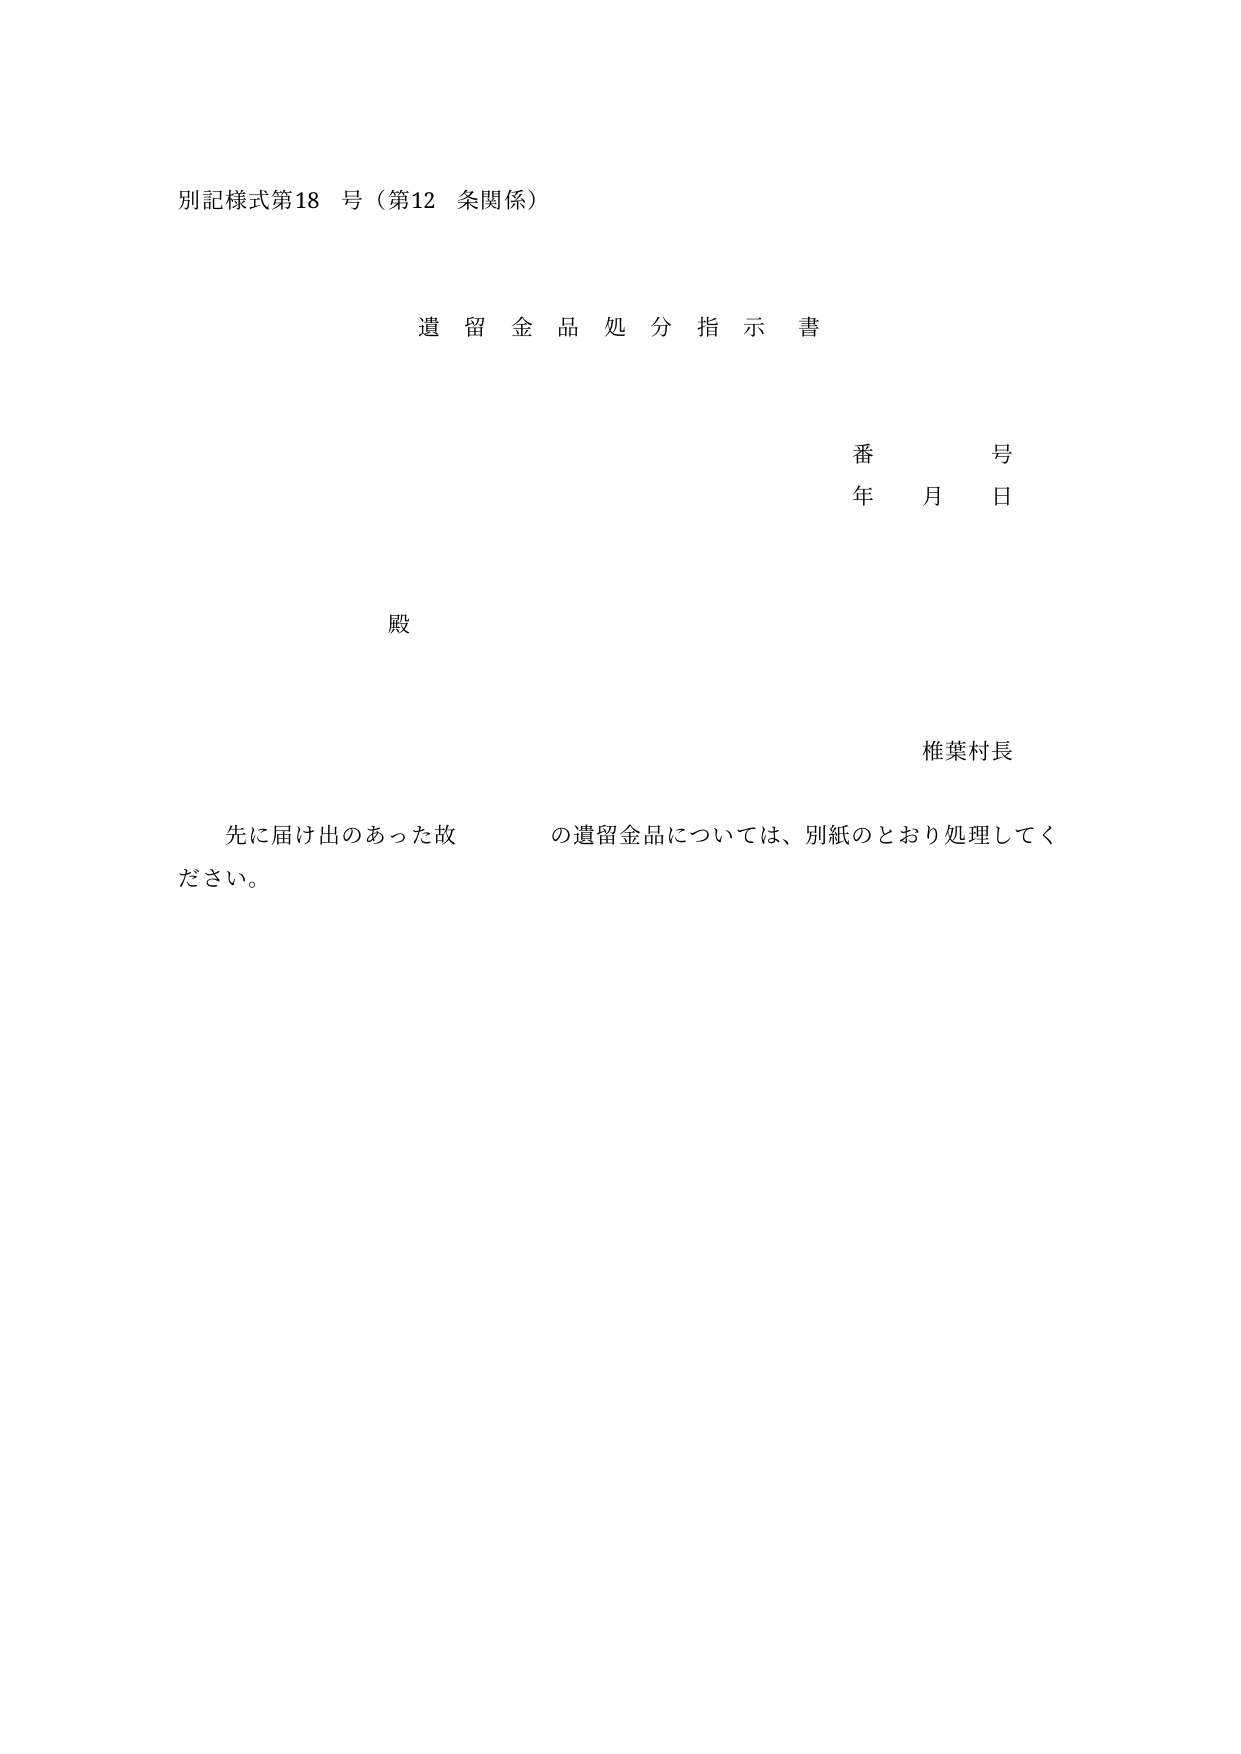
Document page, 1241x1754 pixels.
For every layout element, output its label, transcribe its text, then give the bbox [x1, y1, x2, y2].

text 先に届け出のあった故 の遺留金品については、別紙のとおり処理してください。 [179, 813, 1061, 898]
text 殿 [179, 601, 1061, 644]
text 遺留金品処分指示書 [179, 304, 1061, 347]
text 椎葉村長 [179, 728, 1015, 771]
text 別記様式第18号（第12条関係） [179, 177, 1061, 220]
text 番 号 [179, 432, 1015, 474]
text 年 月 日 [179, 474, 1015, 517]
